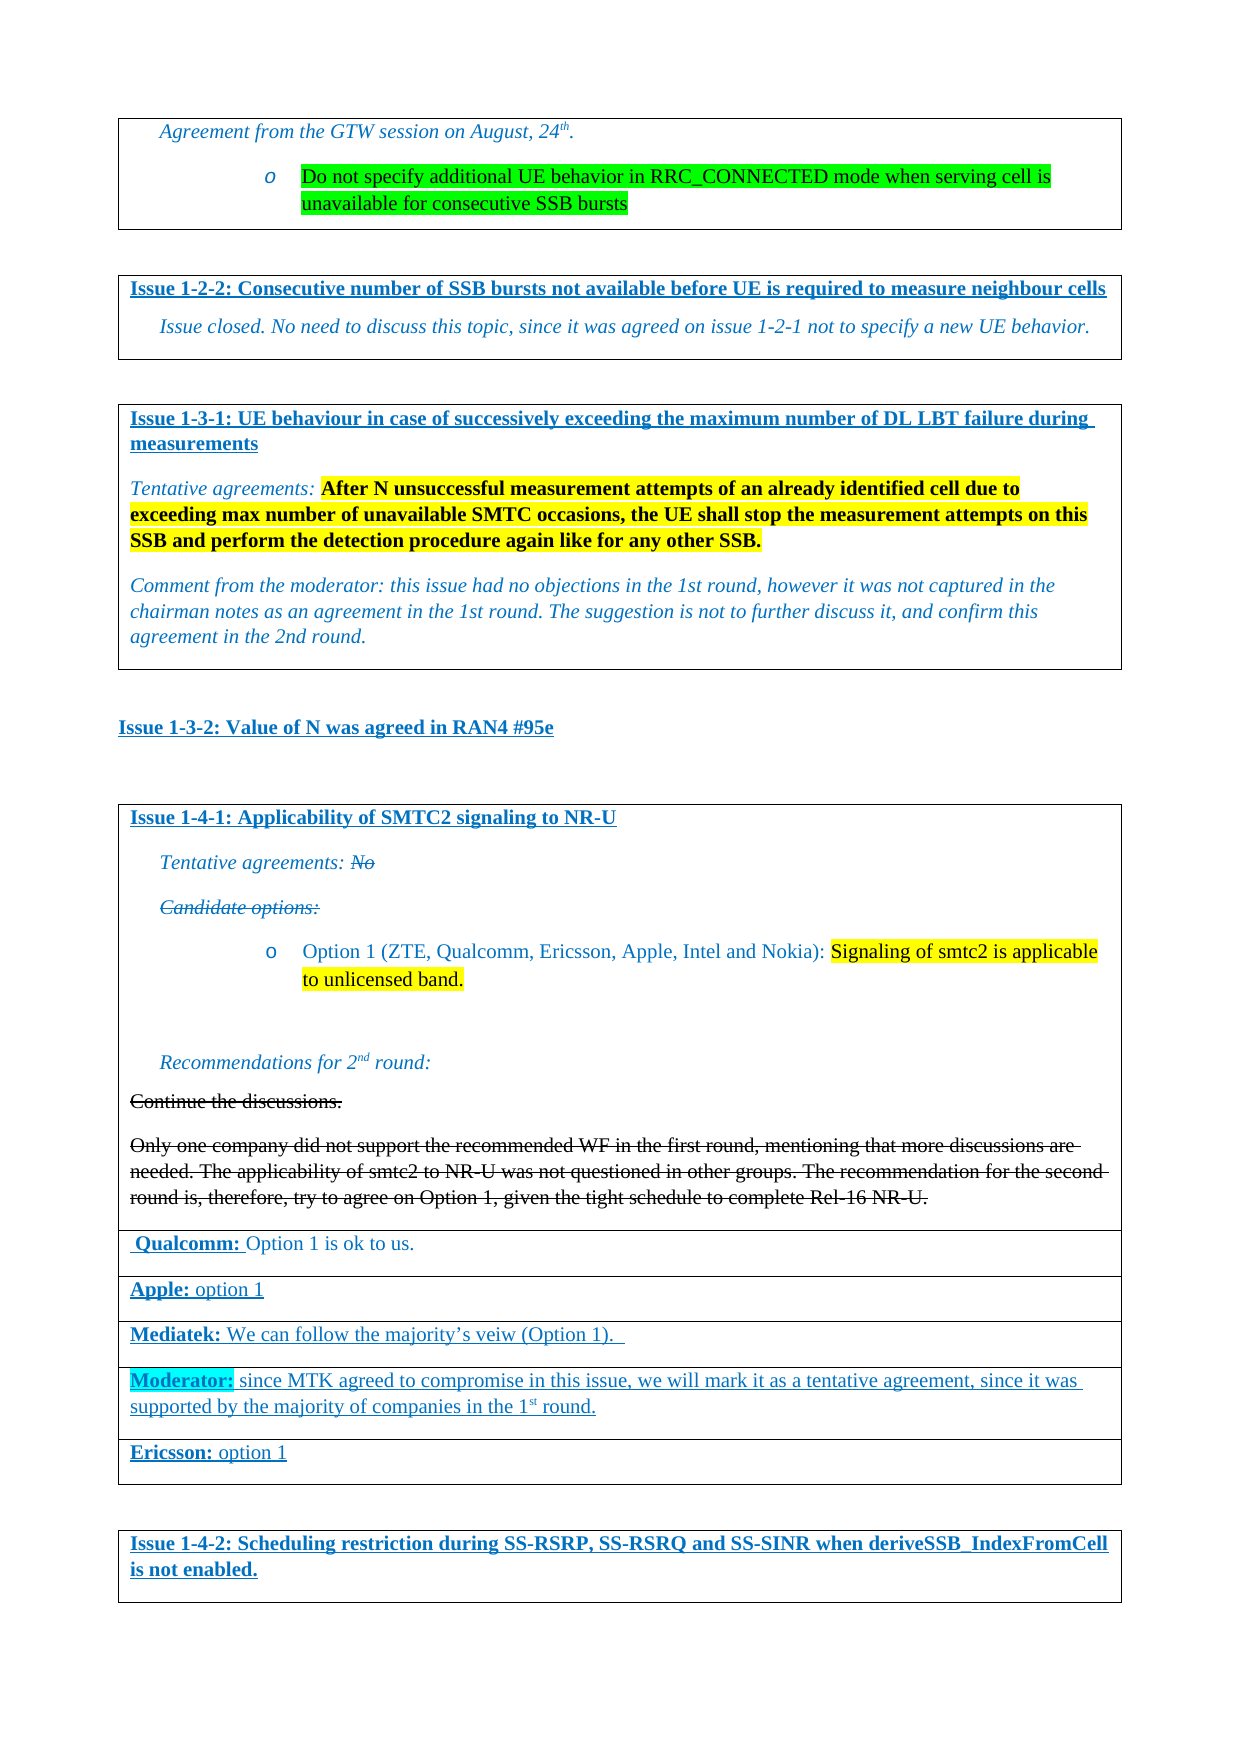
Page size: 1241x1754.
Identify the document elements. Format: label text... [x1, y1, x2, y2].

table_cell Moderator: since MTK agreed to compromise in this issue, we will mark it as a tentative agreement, since it was supported by the majority of companies in the 1st round. [119, 1368, 1121, 1439]
table_header Issue 1-2-2: Consecutive number of SSB bursts not available before UE is required to measure neighbour cells Issue closed. No need to discuss this topic, since it was agreed on issue 1-2-1 not to specify a new UE behavior. [119, 276, 1121, 359]
table_cell Mediatek: We can follow the majority’s veiw (Option 1). [119, 1322, 1121, 1367]
text Issue 1-3-2: Value of N was agreed in RAN4 #95e [118, 715, 1122, 739]
table_header Issue 1-3-1: UE behaviour in case of successively exceeding the maximum number of DL LBT failure during measurements Tentative agreements: After N unsuccessful measurement attempts of an already identified cell due to exceeding max number of unavailable SMTC occasions, the UE shall stop the measurement attempts on this SSB and perform the detection procedure again like for any other SSB. Comment from the moderator: this issue had no objections in the 1st round, however it was not captured in the chairman notes as an agreement in the 1st round. The suggestion is not to further discuss it, and confirm this agreement in the 2nd round. [119, 405, 1121, 669]
table_header Issue 1-4-1: Applicability of SMTC2 signaling to NR-U Tentative agreements: No Candidate options: Option 1 (ZTE, Qualcomm, Ericsson, Apple, Intel and Nokia): Signaling of smtc2 is applicable to unlicensed band. Recommendations for 2nd round: Continue the discussions. Only one company did not support the recommended WF in the first round, mentioning that more discussions are needed. The applicability of smtc2 to NR-U was not questioned in other groups. The recommendation for the second round is, therefore, try to agree on Option 1, given the tight schedule to complete Rel-16 NR-U. [119, 805, 1121, 1230]
table_cell Apple: option 1 [119, 1277, 1121, 1321]
table_cell Qualcomm: Option 1 is ok to us. [119, 1231, 1121, 1276]
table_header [119, 119, 1121, 229]
table_cell Ericsson: option 1 [119, 1440, 1121, 1484]
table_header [119, 1531, 1121, 1602]
